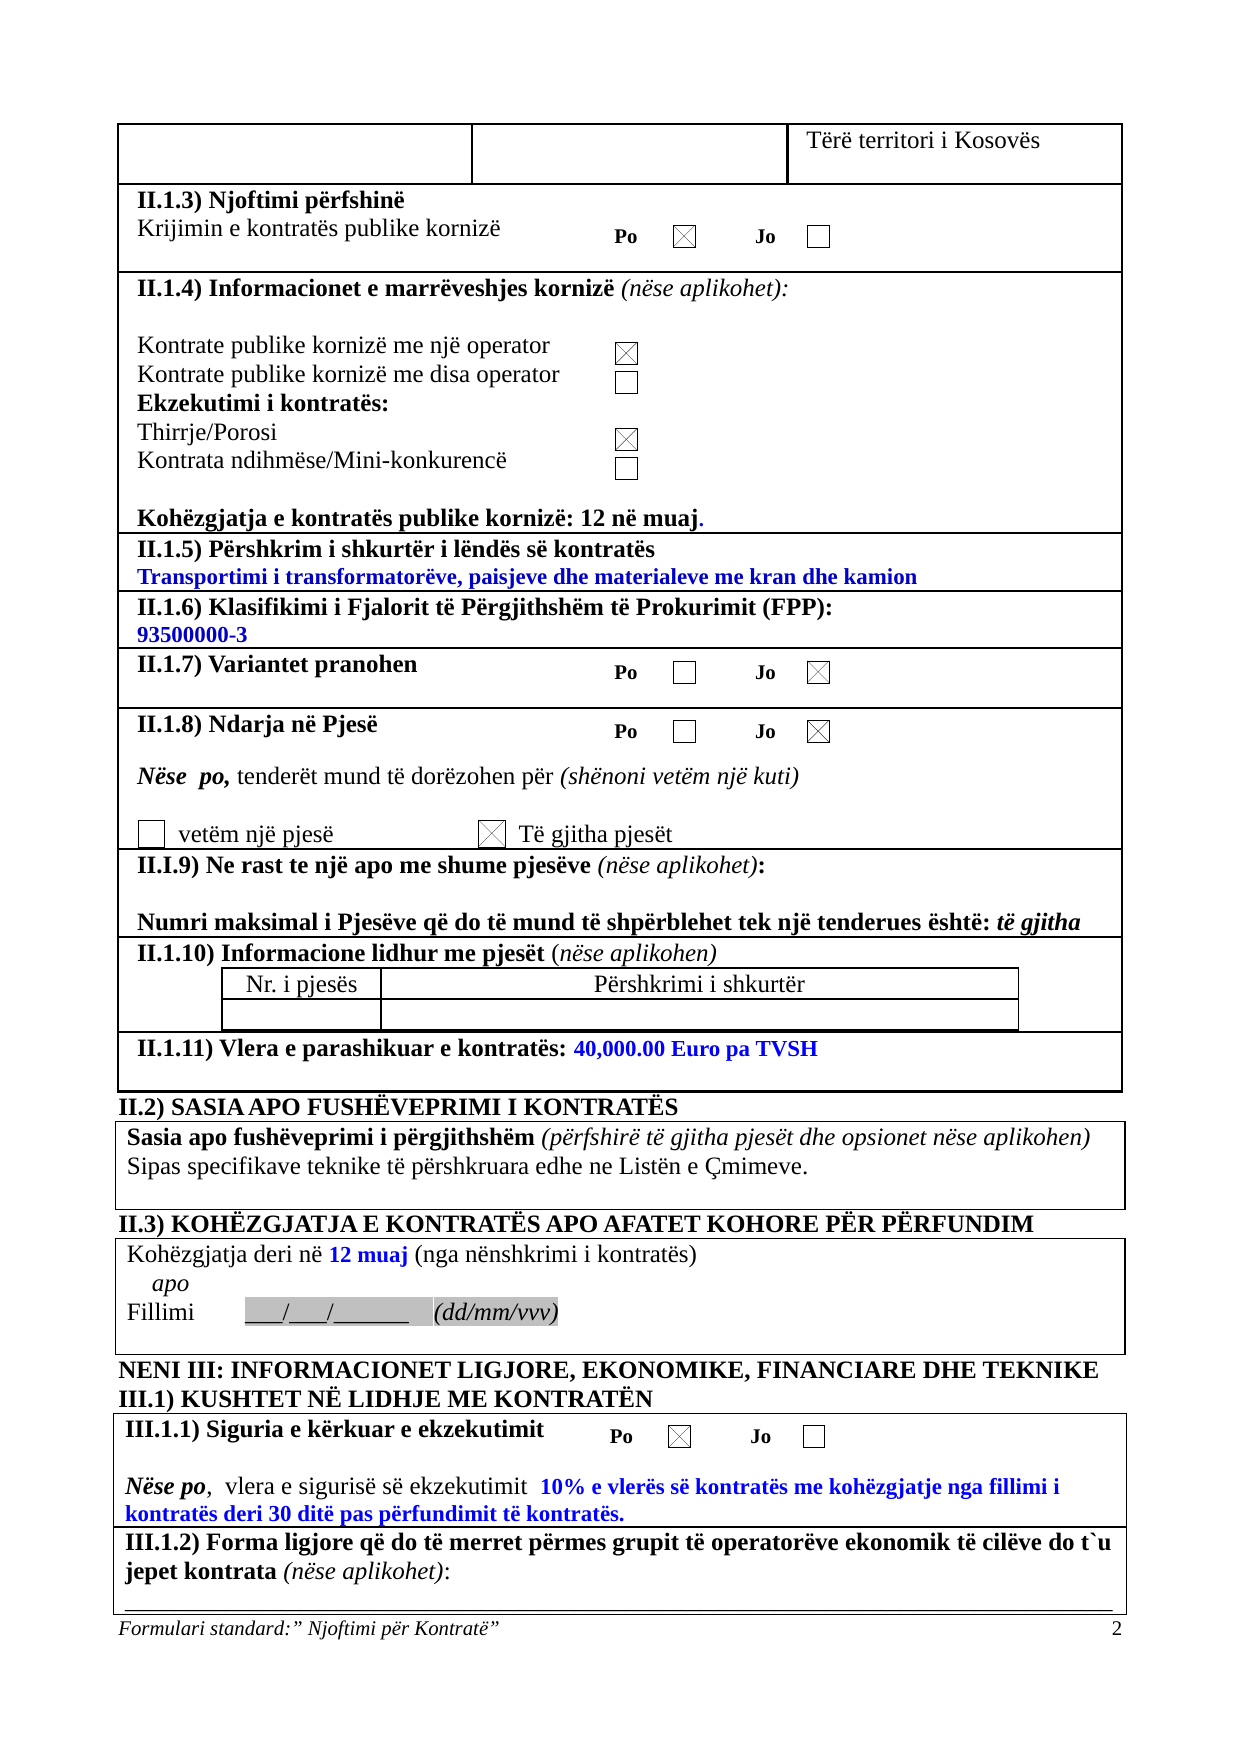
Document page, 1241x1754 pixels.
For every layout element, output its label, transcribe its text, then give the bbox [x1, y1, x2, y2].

table_cell II.1.11) Vlera e parashikuar e kontratës: 40,000.00 Euro pa TVSH [119, 1033, 1121, 1090]
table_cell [473, 125, 786, 183]
table_cell III.1.2) Forma ligjore që do të merret përmes grupit të operatorëve ekonomik të cilëve do t`u jepet kontrata (nëse aplikohet): _______________________________________________________________________________ [114, 1528, 1126, 1614]
table_cell II.1.7) Variantet pranohen [119, 649, 1121, 707]
table_cell II.1.3) Njoftimi përfshinë Krijimin e kontratës publike kornizë [119, 185, 1121, 271]
table_cell II.1.5) Përshkrim i shkurtër i lëndës së kontratës Transportimi i transformatorëve, paisjeve dhe materialeve me kran dhe kamion [119, 534, 1121, 590]
table_cell [119, 125, 471, 183]
table_cell II.1.6) Klasifikimi i Fjalorit të Përgjithshëm të Prokurimit (FPP): 93500000-3 [119, 592, 1121, 647]
text II.2) SASIA APO FUSHËVEPRIMI I KONTRATËS [118, 1093, 1122, 1121]
text III.1) KUSHTET NË LIDHJE ME KONTRATËN [118, 1384, 1122, 1413]
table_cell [789, 125, 1121, 183]
text NENI III: INFORMACIONET LIGJORE, EKONOMIKE, FINANCIARE DHE TEKNIKE [118, 1355, 1122, 1384]
table_cell II.I.9) Ne rast te një apo me shume pjesëve (nëse aplikohet): Numri maksimal i Pjesëve që do të mund të shpërblehet tek një tenderues është: të gjitha [119, 850, 1121, 936]
table_cell II.1.10) Informacione lidhur me pjesët (nëse aplikohen) [119, 938, 1121, 1031]
table_header Kohëzgjatja deri në 12 muaj (nga nënshkrimi i kontratës) apo Fillimi ___/___/______ (dd/mm/vvv) [116, 1239, 1124, 1354]
text II.3) KOHËZGJATJA E KONTRATËS APO AFATET KOHORE PËR PËRFUNDIM [118, 1210, 1122, 1238]
table_header III.1.1) Siguria e kërkuar e ekzekutimit Nëse po, vlera e sigurisë së ekzekutimit 10% e vlerës së kontratës me kohëzgjatje nga fillimi i kontratës deri 30 ditë pas përfundimit të kontratës. [114, 1414, 1126, 1526]
table_cell II.1.8) Ndarja në Pjesë Nëse po, tenderët mund të dorëzohen për (shënoni vetëm një kuti) vetëm një pjesë Të gjitha pjesët [119, 709, 1121, 848]
table_header Sasia apo fushëveprimi i përgjithshëm (përfshirë të gjitha pjesët dhe opsionet nëse aplikohen) Sipas specifikave teknike të përshkruara edhe ne Listën e Çmimeve. [116, 1122, 1124, 1208]
table_cell II.1.4) Informacionet e marrëveshjes kornizë (nëse aplikohet): Kontrate publike kornizë me një operator Kontrate publike kornizë me disa operator Ekzekutimi i kontratës: Thirrje/Porosi Kontrata ndihmëse/Mini-konkurencë Kohëzgjatja e kontratës publike kornizë: 12 në muaj. [119, 273, 1121, 532]
